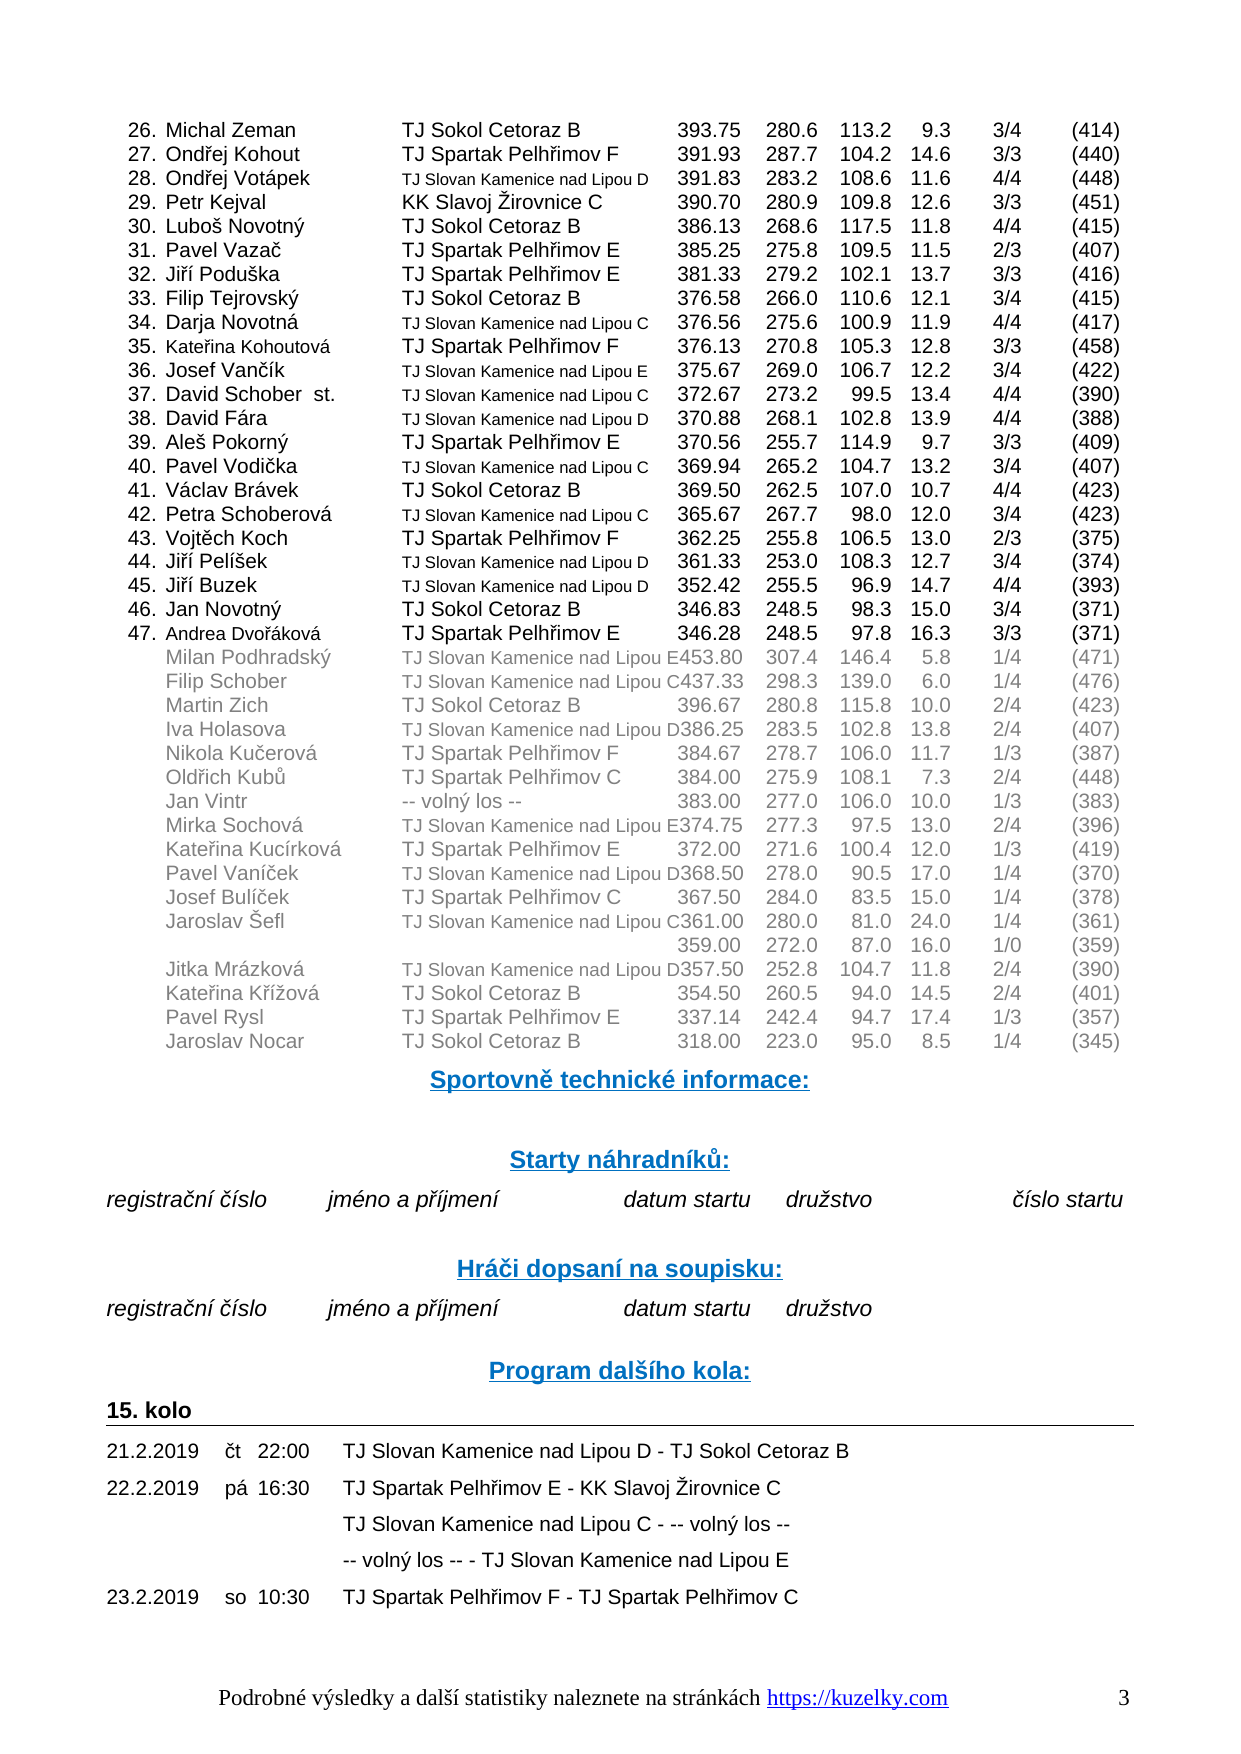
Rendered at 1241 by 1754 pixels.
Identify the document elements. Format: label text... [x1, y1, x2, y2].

text 41. Václav Brávek TJ Sokol Cetoraz B 369.50 262.5 107.0 10.7 4/4 (423) [106, 477, 1134, 501]
text Kateřina Kucírková TJ Spartak Pelhřimov E 372.00 271.6 100.4 12.0 1/3 (419) [106, 837, 1134, 861]
text 15. kolo [106, 1397, 1134, 1425]
text Mirka Sochová TJ Slovan Kamenice nad Lipou E 374.75 277.3 97.5 13.0 2/4 (396) [106, 813, 1134, 837]
text Filip Schober TJ Slovan Kamenice nad Lipou C 437.33 298.3 139.0 6.0 1/4 (476) [106, 669, 1134, 693]
text Jitka Mrázková TJ Slovan Kamenice nad Lipou D 357.50 252.8 104.7 11.8 2/4 (390) [106, 957, 1134, 981]
text 37. David Schober st. TJ Slovan Kamenice nad Lipou C 372.67 273.2 99.5 13.4 4/4 (390) [106, 382, 1134, 406]
text Pavel Vaníček TJ Slovan Kamenice nad Lipou D 368.50 278.0 90.5 17.0 1/4 (370) [106, 861, 1134, 885]
text Sportovně technické informace: [94, 1065, 1145, 1094]
text 23.2.2019 so 10:30 TJ Spartak Pelhřimov F - TJ Spartak Pelhřimov C [106, 1585, 1134, 1609]
text 35. Kateřina Kohoutová TJ Spartak Pelhřimov F 376.13 270.8 105.3 12.8 3/3 (458) [106, 334, 1134, 358]
text Jaroslav Nocar TJ Sokol Cetoraz B 318.00 223.0 95.0 8.5 1/4 (345) [106, 1028, 1134, 1052]
text 26. Michal Zeman TJ Sokol Cetoraz B 393.75 280.6 113.2 9.3 3/4 (414) [106, 118, 1134, 142]
text 359.00 272.0 87.0 16.0 1/0 (359) [106, 933, 1134, 957]
text Oldřich Kubů TJ Spartak Pelhřimov C 384.00 275.9 108.1 7.3 2/4 (448) [106, 765, 1134, 789]
text 29. Petr Kejval KK Slavoj Žirovnice C 390.70 280.9 109.8 12.6 3/3 (451) [106, 190, 1134, 214]
text Jaroslav Šefl TJ Slovan Kamenice nad Lipou C 361.00 280.0 81.0 24.0 1/4 (361) [106, 909, 1134, 933]
text Martin Zich TJ Sokol Cetoraz B 396.67 280.8 115.8 10.0 2/4 (423) [106, 693, 1134, 717]
text Josef Bulíček TJ Spartak Pelhřimov C 367.50 284.0 83.5 15.0 1/4 (378) [106, 885, 1134, 909]
text 28. Ondřej Votápek TJ Slovan Kamenice nad Lipou D 391.83 283.2 108.6 11.6 4/4 (448) [106, 166, 1134, 190]
text 40. Pavel Vodička TJ Slovan Kamenice nad Lipou C 369.94 265.2 104.7 13.2 3/4 (407) [106, 453, 1134, 477]
text TJ Slovan Kamenice nad Lipou C - -- volný los -- [106, 1512, 1134, 1536]
text 45. Jiří Buzek TJ Slovan Kamenice nad Lipou D 352.42 255.5 96.9 14.7 4/4 (393) [106, 573, 1134, 597]
text 38. David Fára TJ Slovan Kamenice nad Lipou D 370.88 268.1 102.8 13.9 4/4 (388) [106, 406, 1134, 429]
text registrační číslo jméno a příjmení datum startu družstvo [106, 1295, 1134, 1322]
text registrační číslo jméno a příjmení datum startu družstvo číslo startu [106, 1186, 1134, 1213]
text 33. Filip Tejrovský TJ Sokol Cetoraz B 376.58 266.0 110.6 12.1 3/4 (415) [106, 286, 1134, 310]
text 34. Darja Novotná TJ Slovan Kamenice nad Lipou C 376.56 275.6 100.9 11.9 4/4 (417) [106, 310, 1134, 334]
text Pavel Rysl TJ Spartak Pelhřimov E 337.14 242.4 94.7 17.4 1/3 (357) [106, 1004, 1134, 1028]
text Jan Vintr -- volný los -- 383.00 277.0 106.0 10.0 1/3 (383) [106, 789, 1134, 813]
text 32. Jiří Poduška TJ Spartak Pelhřimov E 381.33 279.2 102.1 13.7 3/3 (416) [106, 262, 1134, 286]
text Kateřina Křížová TJ Sokol Cetoraz B 354.50 260.5 94.0 14.5 2/4 (401) [106, 981, 1134, 1004]
text 46. Jan Novotný TJ Sokol Cetoraz B 346.83 248.5 98.3 15.0 3/4 (371) [106, 597, 1134, 621]
text Hráči dopsaní na soupisku: [94, 1225, 1145, 1283]
text 27. Ondřej Kohout TJ Spartak Pelhřimov F 391.93 287.7 104.2 14.6 3/3 (440) [106, 142, 1134, 166]
text Program dalšího kola: [94, 1356, 1145, 1384]
text Iva Holasova TJ Slovan Kamenice nad Lipou D 386.25 283.5 102.8 13.8 2/4 (407) [106, 717, 1134, 741]
text Nikola Kučerová TJ Spartak Pelhřimov F 384.67 278.7 106.0 11.7 1/3 (387) [106, 741, 1134, 765]
text 21.2.2019 čt 22:00 TJ Slovan Kamenice nad Lipou D - TJ Sokol Cetoraz B [106, 1439, 1134, 1463]
text -- volný los -- - TJ Slovan Kamenice nad Lipou E [106, 1548, 1134, 1572]
text Milan Podhradský TJ Slovan Kamenice nad Lipou E 453.80 307.4 146.4 5.8 1/4 (471) [106, 645, 1134, 669]
text 36. Josef Vančík TJ Slovan Kamenice nad Lipou E 375.67 269.0 106.7 12.2 3/4 (422) [106, 358, 1134, 382]
text 39. Aleš Pokorný TJ Spartak Pelhřimov E 370.56 255.7 114.9 9.7 3/3 (409) [106, 429, 1134, 453]
text 43. Vojtěch Koch TJ Spartak Pelhřimov F 362.25 255.8 106.5 13.0 2/3 (375) [106, 525, 1134, 549]
text 42. Petra Schoberová TJ Slovan Kamenice nad Lipou C 365.67 267.7 98.0 12.0 3/4 (423) [106, 501, 1134, 525]
text 30. Luboš Novotný TJ Sokol Cetoraz B 386.13 268.6 117.5 11.8 4/4 (415) [106, 214, 1134, 238]
text 22.2.2019 pá 16:30 TJ Spartak Pelhřimov E - KK Slavoj Žirovnice C [106, 1475, 1134, 1499]
text 31. Pavel Vazač TJ Spartak Pelhřimov E 385.25 275.8 109.5 11.5 2/3 (407) [106, 238, 1134, 262]
text 44. Jiří Pelíšek TJ Slovan Kamenice nad Lipou D 361.33 253.0 108.3 12.7 3/4 (374) [106, 549, 1134, 573]
text Starty náhradníků: [94, 1145, 1145, 1174]
text 47. Andrea Dvořáková TJ Spartak Pelhřimov E 346.28 248.5 97.8 16.3 3/3 (371) [106, 621, 1134, 645]
